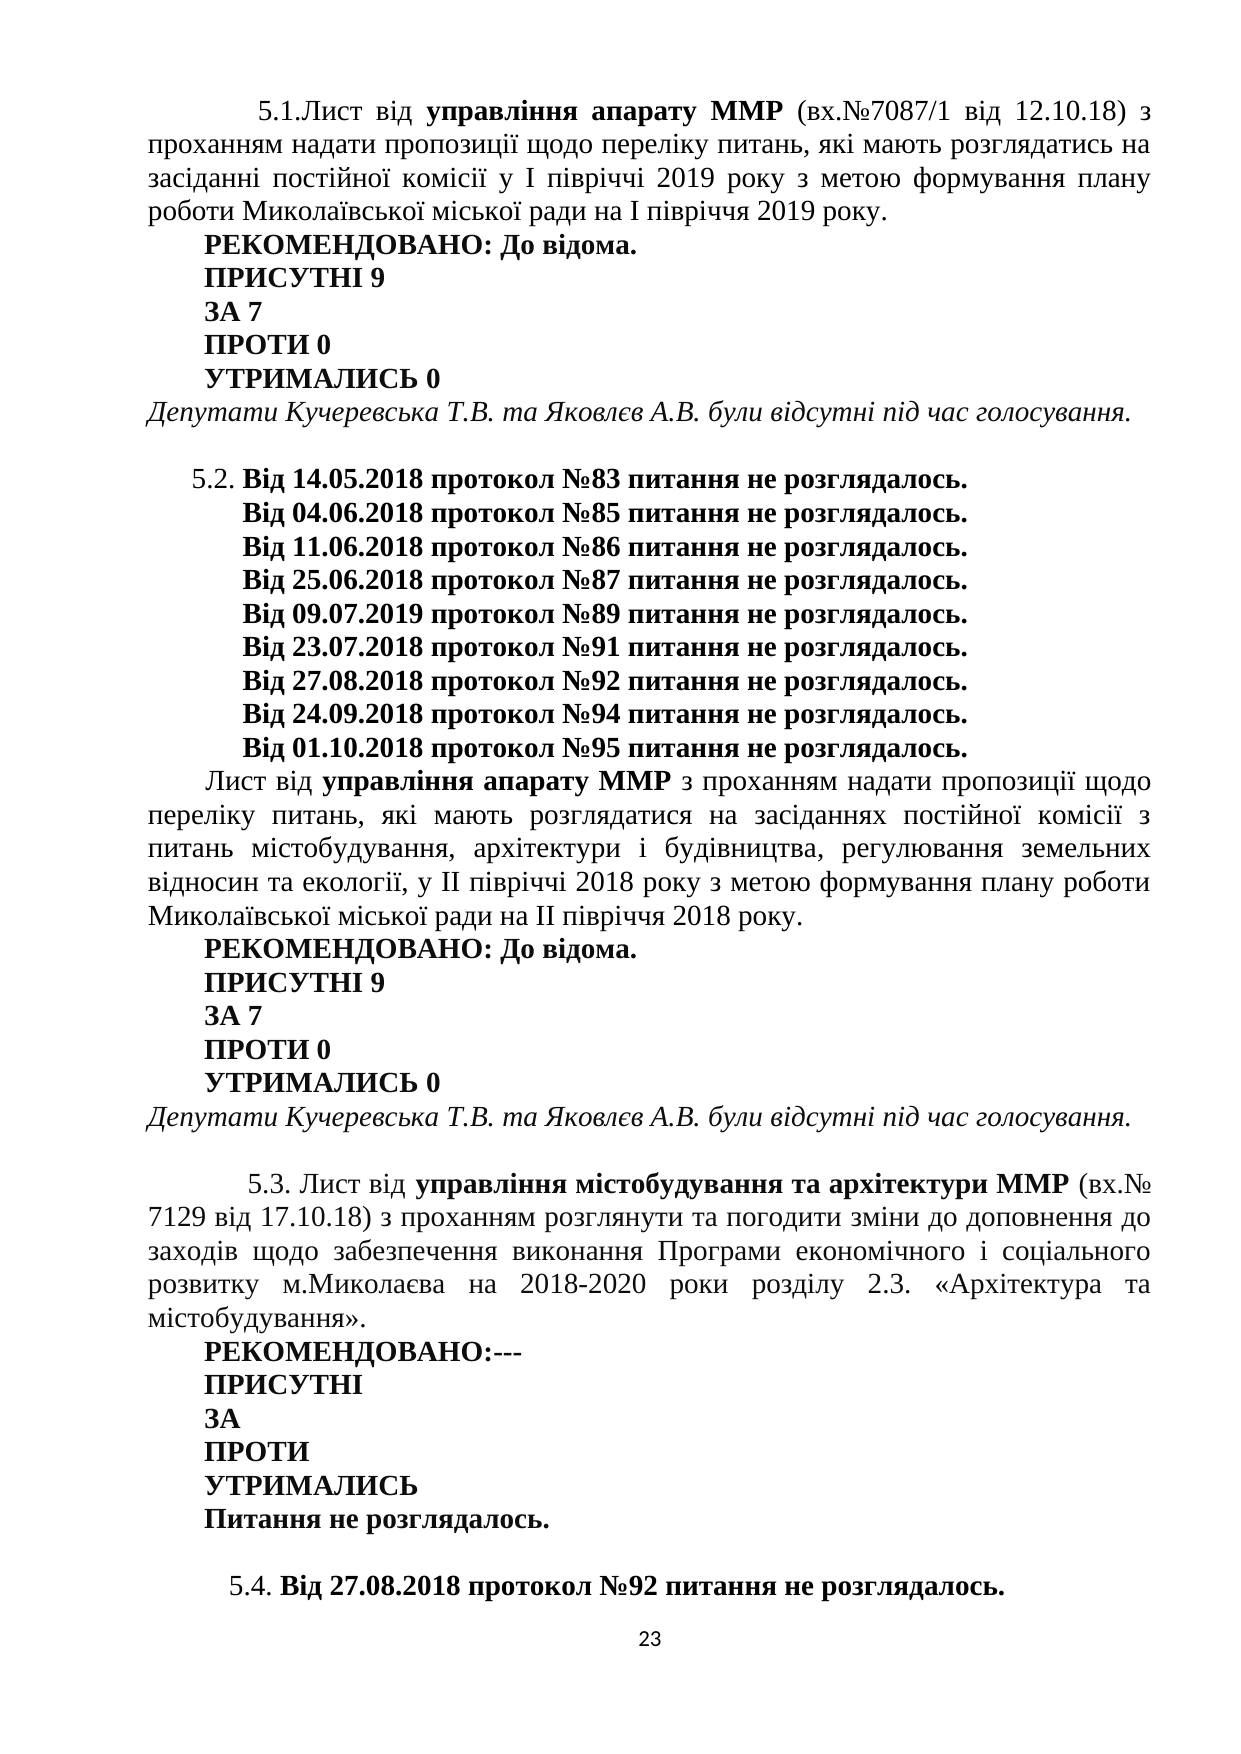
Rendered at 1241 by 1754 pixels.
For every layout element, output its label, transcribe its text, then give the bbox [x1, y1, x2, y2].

text ПРОТИ 0 [148, 1032, 1152, 1065]
text 5.2. Від 14.05.2018 протокол №83 питання не розглядалось. [148, 462, 1152, 495]
text Від 04.06.2018 протокол №85 питання не розглядалось. [148, 495, 1152, 529]
text ПРИСУТНІ 9 [148, 260, 1152, 294]
text УТРИМАЛИСЬ 0 [148, 1065, 1152, 1099]
text ЗА 7 [148, 998, 1152, 1032]
text Лист від управління апарату ММР з проханням надати пропозиції щодо переліку питань, які мають розглядатися на засіданнях постійної комісії з питань містобудування, архітектури і будівництва, регулювання земельних відносин та екології, у ІІ півріччі 2018 року з метою формування плану роботи Миколаївської міської ради на ІІ півріччя 2018 року. [148, 763, 1152, 931]
text РЕКОМЕНДОВАНО: До відома. [148, 931, 1152, 965]
text Від 24.09.2018 протокол №94 питання не розглядалось. [148, 696, 1152, 730]
text УТРИМАЛИСЬ 0 [148, 361, 1152, 394]
text Від 25.06.2018 протокол №87 питання не розглядалось. [148, 562, 1152, 596]
text Депутати Кучеревська Т.В. та Яковлєв А.В. були відсутні під час голосування. [148, 1099, 1152, 1132]
text 5.3. Лист від управління містобудування та архітектури ММР (вх.№ 7129 від 17.10.18) з проханням розглянути та погодити зміни до доповнення до заходів щодо забезпечення виконання Програми економічного і соціального розвитку м.Миколаєва на 2018-2020 роки розділу 2.3. «Архітектура та містобудування». [148, 1166, 1152, 1334]
text ПРОТИ 0 [148, 327, 1152, 361]
text ПРИСУТНІ 9 [148, 965, 1152, 998]
text 5.4. Від 27.08.2018 протокол №92 питання не розглядалось. [148, 1568, 1152, 1602]
text Від 01.10.2018 протокол №95 питання не розглядалось. [148, 730, 1152, 763]
text ЗА 7 [148, 294, 1152, 327]
text Від 11.06.2018 протокол №86 питання не розглядалось. [148, 529, 1152, 562]
text Депутати Кучеревська Т.В. та Яковлєв А.В. були відсутні під час голосування. [148, 394, 1152, 428]
text Питання не розглядалось. [148, 1501, 1152, 1535]
text РЕКОМЕНДОВАНО:--- [148, 1334, 1152, 1367]
text ЗА [148, 1401, 1152, 1434]
text ПРОТИ [148, 1434, 1152, 1468]
text Від 23.07.2018 протокол №91 питання не розглядалось. [148, 629, 1152, 663]
text РЕКОМЕНДОВАНО: До відома. [148, 227, 1152, 260]
text Від 09.07.2019 протокол №89 питання не розглядалось. [148, 596, 1152, 629]
text 5.1.Лист від управління апарату ММР (вх.№7087/1 від 12.10.18) з проханням надати пропозиції щодо переліку питань, які мають розглядатись на засіданні постійної комісії у І півріччі 2019 року з метою формування плану роботи Миколаївської міської ради на І півріччя 2019 року. [148, 93, 1152, 227]
text УТРИМАЛИСЬ [148, 1468, 1152, 1501]
text Від 27.08.2018 протокол №92 питання не розглядалось. [148, 663, 1152, 696]
text ПРИСУТНІ [148, 1367, 1152, 1401]
